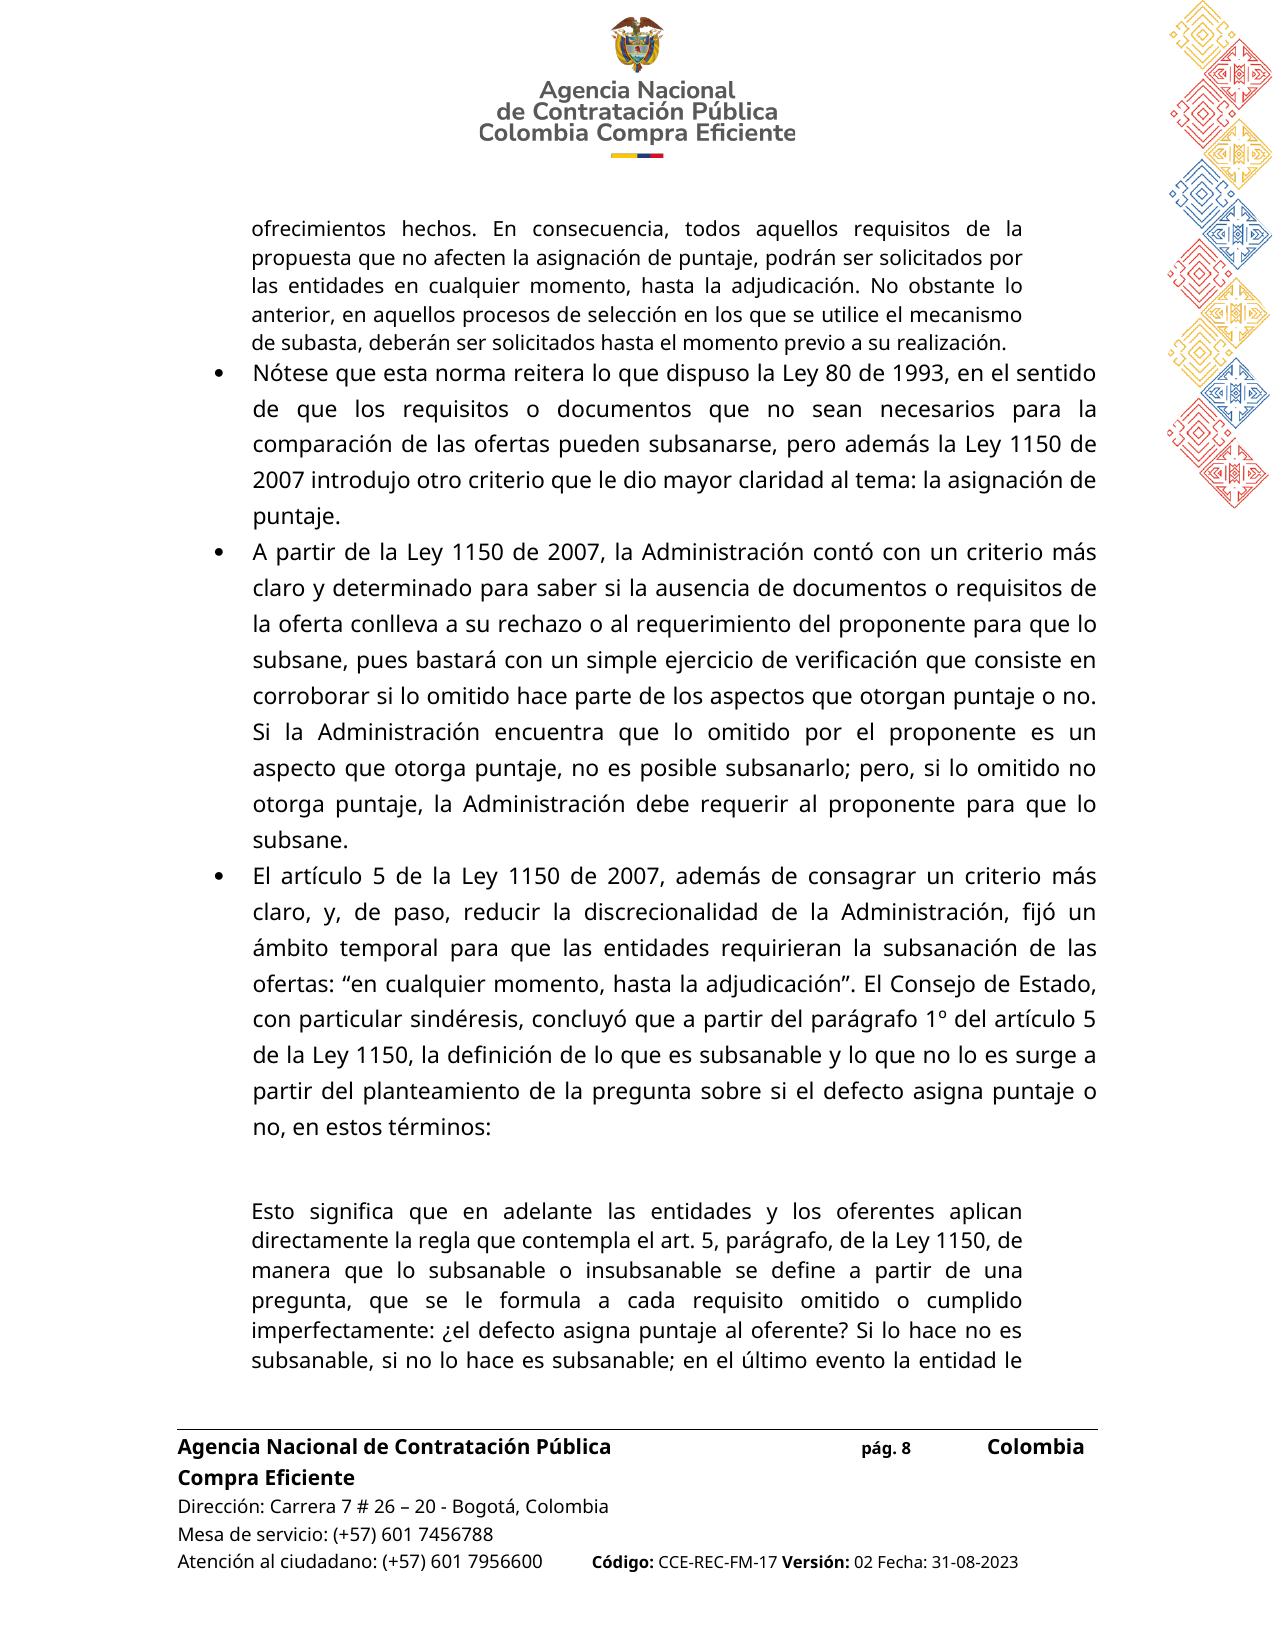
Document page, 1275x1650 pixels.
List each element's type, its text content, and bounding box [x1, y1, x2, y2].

text Parágrafo 1°. La ausencia de requisitos o la falta de documentos referentes a la futura contratación o al proponente, no necesarios para la comparación de las propuestas no servirán de título suficiente para el rechazo de los ofrecimientos hechos. En consecuencia, todos aquellos requisitos de la propuesta que no afecten la asignación de puntaje, podrán ser solicitados por las entidades en cualquier momento, hasta la adjudicación. No obstante lo anterior, en aquellos procesos de selección en los que se utilice el mecanismo de subasta, deberán ser solicitados hasta el momento previo a su realización. [251, 214, 1024, 357]
list Nótese que esta norma reitera lo que dispuso la Ley 80 de 1993, en el sentido de que los requisitos o documentos que no sean necesarios para la comparación de las ofertas pueden subsanarse, pero además la Ley 1150 de 2007 introdujo otro criterio que le dio mayor claridad al tema: la asignación de puntaje. [215, 357, 1098, 532]
picture [479, 17, 796, 158]
picture [1165, 0, 1272, 506]
list A partir de la Ley 1150 de 2007, la Administración contó con un criterio más claro y determinado para saber si la ausencia de documentos o requisitos de la oferta conlleva a su rechazo o al requerimiento del proponente para que lo subsane, pues bastará con un simple ejercicio de verificación que consiste en corroborar si lo omitido hace parte de los aspectos que otorgan puntaje o no. Si la Administración encuentra que lo omitido por el proponente es un aspecto que otorga puntaje, no es posible subsanarlo; pero, si lo omitido no otorga puntaje, la Administración debe requerir al proponente para que lo subsane. [215, 536, 1098, 855]
list El artículo 5 de la Ley 1150 de 2007, además de consagrar un criterio más claro, y, de paso, reducir la discrecionalidad de la Administración, fijó un ámbito temporal para que las entidades requirieran la subsanación de las ofertas: “en cualquier momento, hasta la adjudicación”. El Consejo de Estado, con particular sindéresis, concluyó que a partir del parágrafo 1º del artículo 5 de la Ley 1150, la definición de lo que es subsanable y lo que no lo es surge a partir del planteamiento de la pregunta sobre si el defecto asigna puntaje o no, en estos términos: [215, 860, 1098, 1142]
